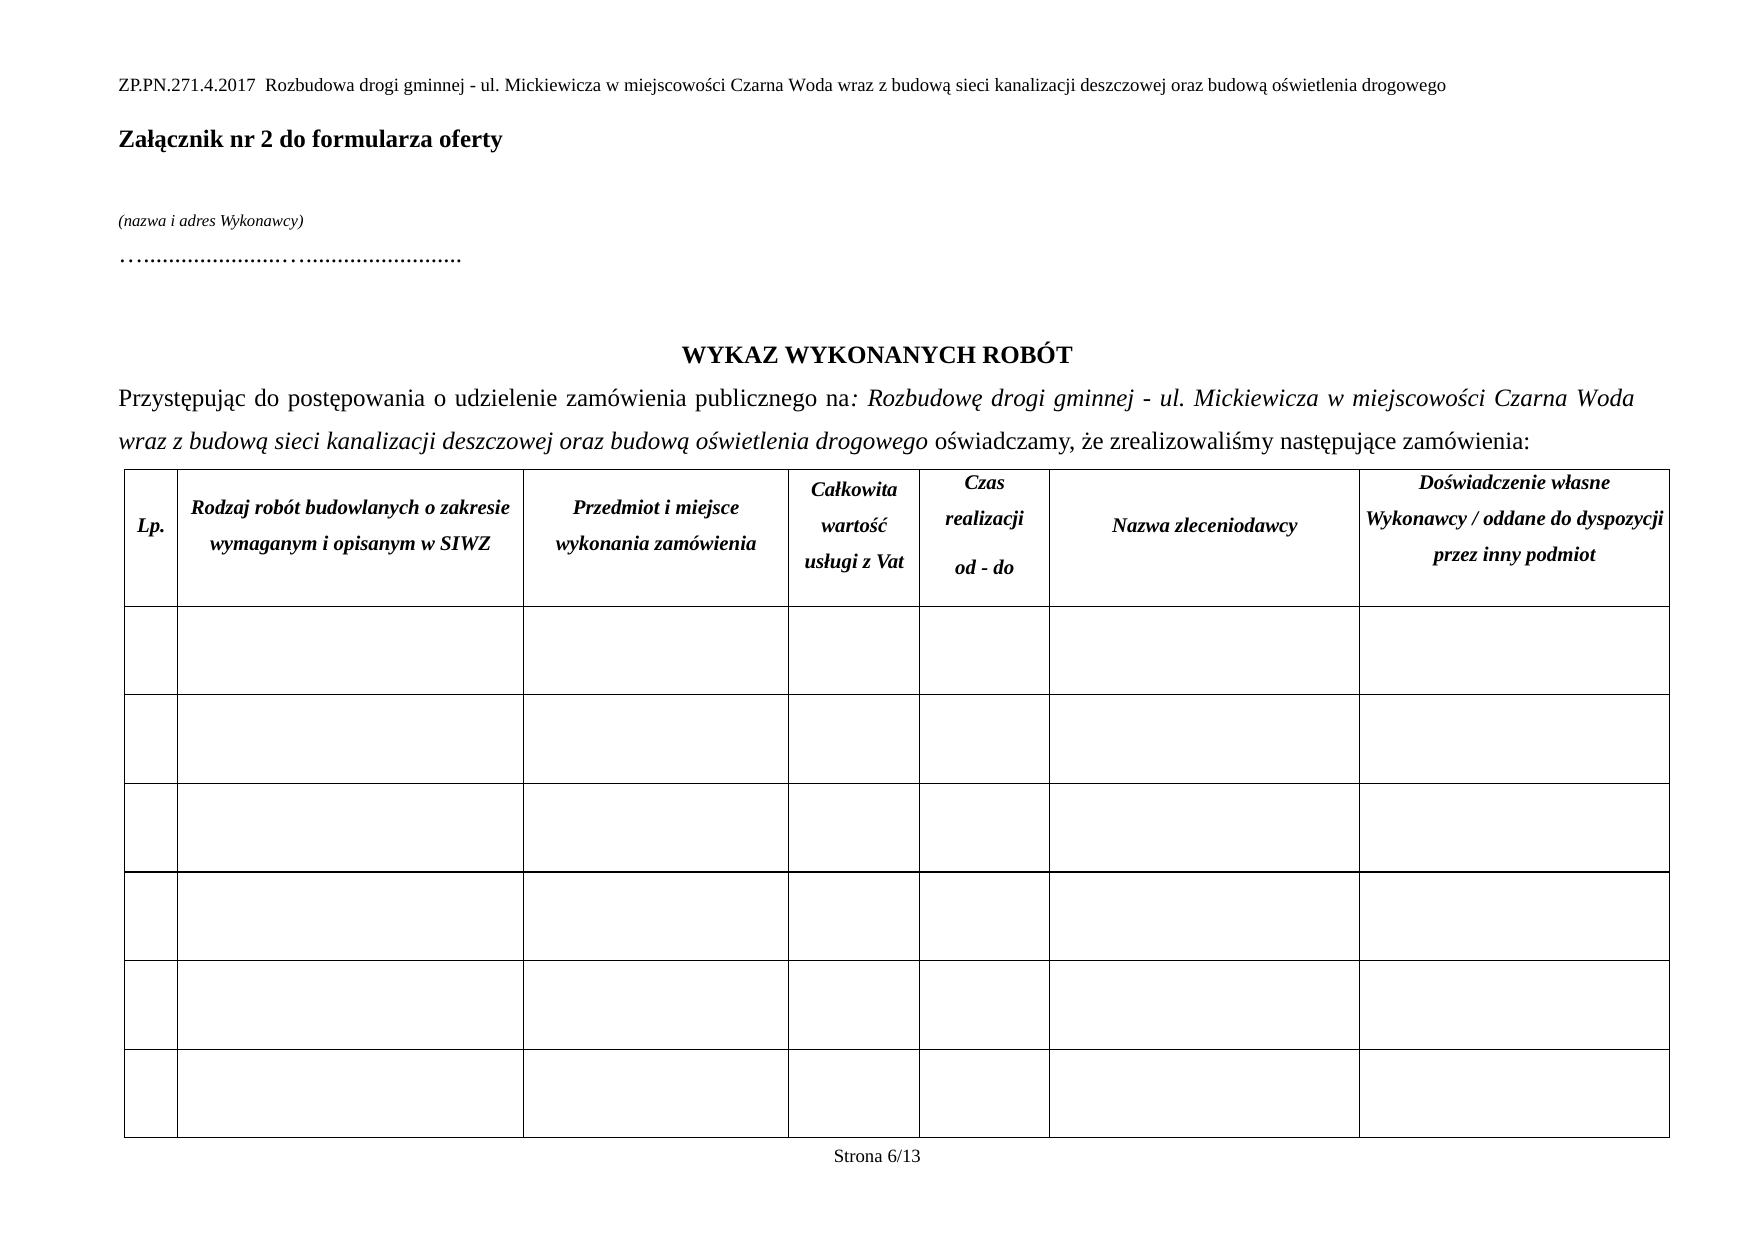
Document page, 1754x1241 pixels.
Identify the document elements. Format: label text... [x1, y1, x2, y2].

table_cell [920, 873, 1049, 960]
table_cell [524, 961, 788, 1048]
table_header Lp. [125, 470, 177, 606]
table_cell [1050, 695, 1359, 783]
table_cell [789, 961, 919, 1048]
table_cell [1050, 1050, 1359, 1137]
table_cell [789, 695, 919, 783]
table_header Przedmiot i miejsce wykonania zamówienia [524, 470, 788, 606]
table_cell [524, 873, 788, 960]
table_cell [1360, 784, 1669, 871]
table_cell [1360, 607, 1669, 694]
table_cell [178, 607, 523, 694]
table_cell [920, 695, 1049, 783]
table_cell [920, 961, 1049, 1048]
text Załącznik nr 2 do formularza oferty [118, 124, 1636, 153]
table_cell [524, 784, 788, 871]
table_cell [125, 873, 177, 960]
table_header Całkowita wartość usługi z Vat [789, 470, 919, 606]
table_cell [125, 1050, 177, 1137]
table_header Nazwa zleceniodawcy [1050, 470, 1359, 606]
table_cell [524, 607, 788, 694]
table_cell [178, 961, 523, 1048]
table_cell [125, 607, 177, 694]
table_cell [920, 607, 1049, 694]
table_cell [1050, 961, 1359, 1048]
table_cell [125, 695, 177, 783]
table_cell [1360, 961, 1669, 1048]
table_cell [789, 1050, 919, 1137]
table_cell [1050, 784, 1359, 871]
text Przystępując do postępowania o udzielenie zamówienia publicznego na: Rozbudowę drogi gminnej - ul. Mickiewicza w miejscowości Czarna Woda wraz z budową sieci kanalizacji deszczowej oraz budową oświetlenia drogowego oświadczamy, że zrealizowaliśmy następujące zamówienia: [118, 383, 1636, 455]
table_cell [1360, 695, 1669, 783]
table_cell [524, 1050, 788, 1137]
table_header Czas realizacji od - do [920, 470, 1049, 606]
table_cell [789, 607, 919, 694]
table_cell [920, 784, 1049, 871]
table_cell [125, 784, 177, 871]
table_cell [1360, 1050, 1669, 1137]
table_cell [524, 695, 788, 783]
table_cell [178, 873, 523, 960]
table_cell [125, 961, 177, 1048]
table_cell [789, 784, 919, 871]
text …......................…......................... [118, 239, 1636, 268]
table_cell [178, 1050, 523, 1137]
table_header Doświadczenie własne Wykonawcy / oddane do dyspozycji przez inny podmiot [1360, 470, 1669, 606]
table_cell [920, 1050, 1049, 1137]
table_cell [1360, 873, 1669, 960]
table_cell [1050, 873, 1359, 960]
table_cell [178, 695, 523, 783]
table_cell [178, 784, 523, 871]
text (nazwa i adres Wykonawcy) [118, 210, 1636, 229]
table_cell [789, 873, 919, 960]
text WYKAZ WYKONANYCH ROBÓT [118, 340, 1636, 369]
table_header Rodzaj robót budowlanych o zakresie wymaganym i opisanym w SIWZ [178, 470, 523, 606]
table_cell [1050, 607, 1359, 694]
